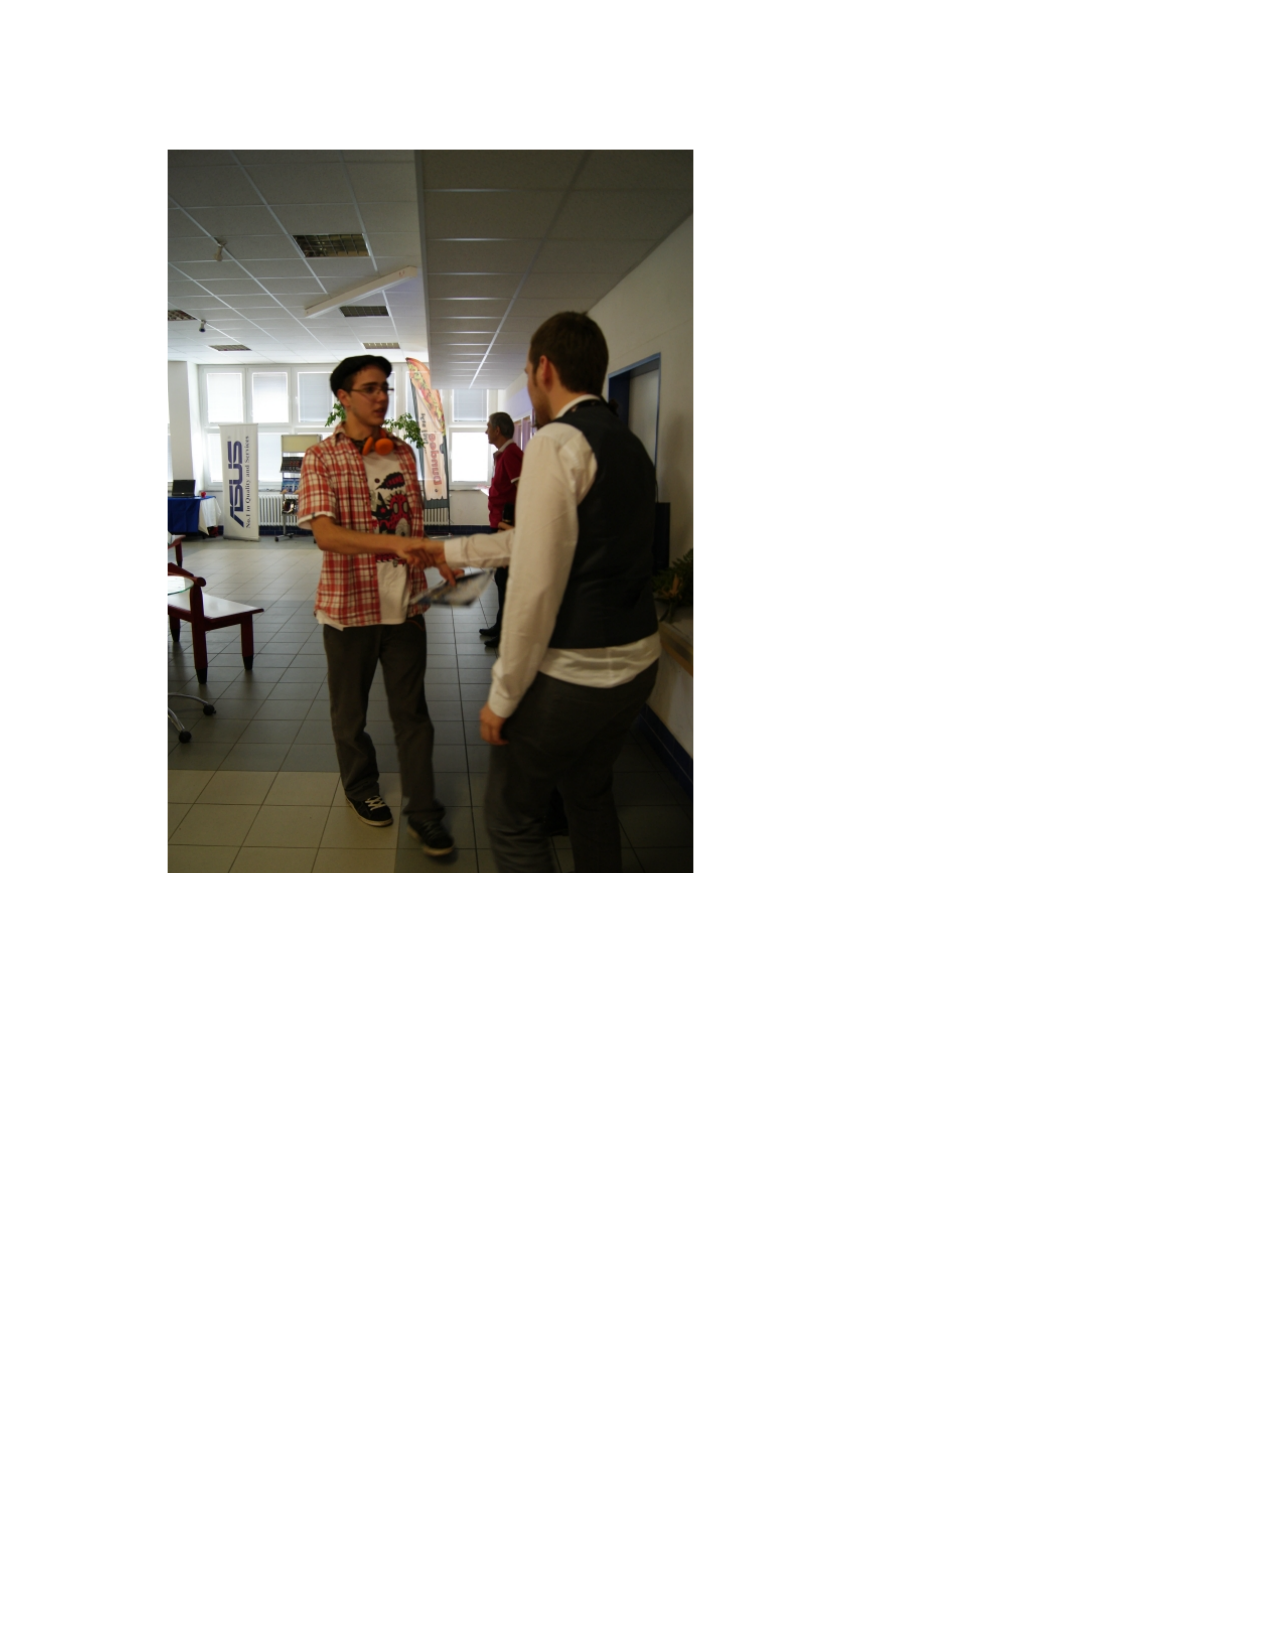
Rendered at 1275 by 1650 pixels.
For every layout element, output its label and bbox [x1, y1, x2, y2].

picture [167, 146, 694, 873]
